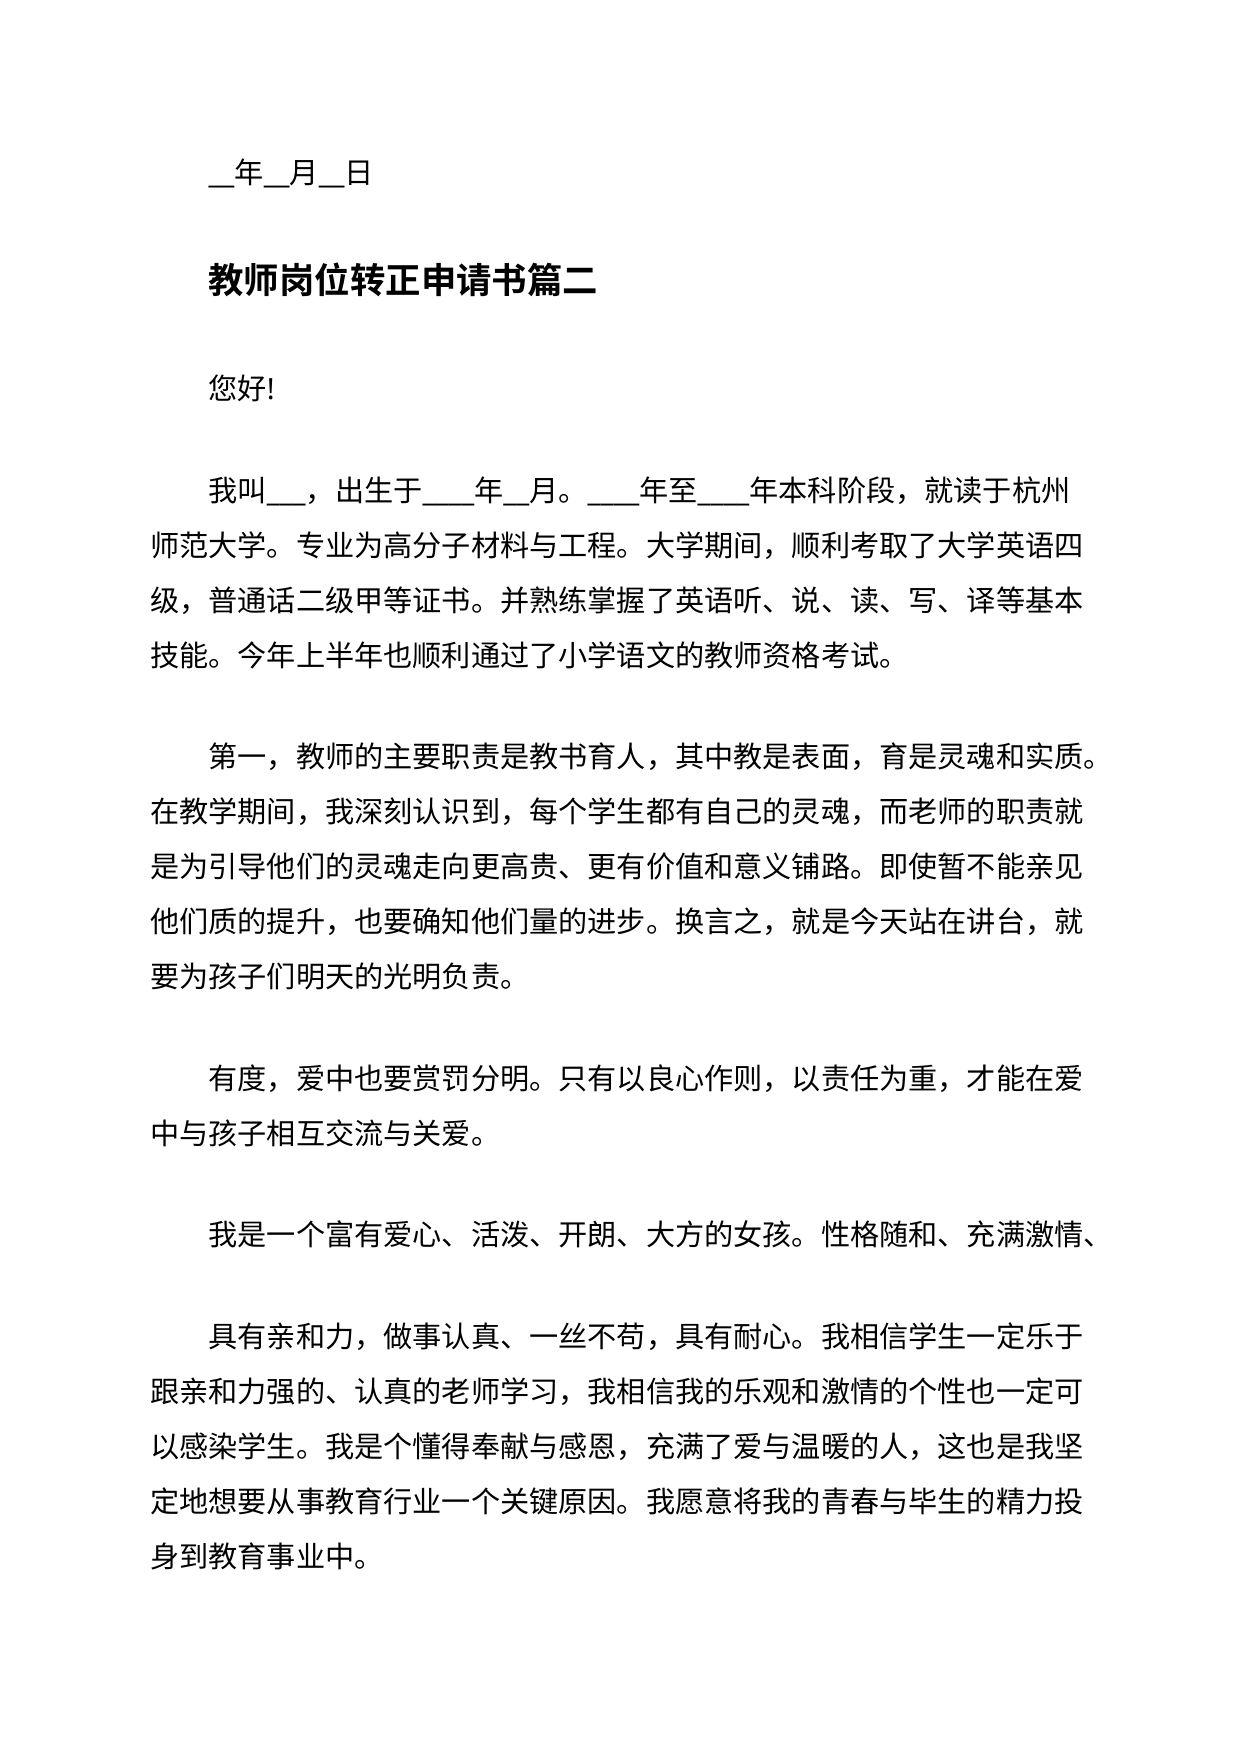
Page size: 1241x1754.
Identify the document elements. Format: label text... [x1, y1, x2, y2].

text 有度，爱中也要赏罚分明。只有以良心作则，以责任为重，才能在爱中与孩子相互交流与关爱。 [150, 1055, 1090, 1152]
text 我叫___，出生于____年__月。____年至____年本科阶段，就读于杭州师范大学。专业为高分子材料与工程。大学期间，顺利考取了大学英语四级，普通话二级甲等证书。并熟练掌握了英语听、说、读、写、译等基本技能。今年上半年也顺利通过了小学语文的教师资格考试。 [150, 467, 1090, 674]
text 您好! [150, 365, 1090, 408]
text 教师岗位转正申请书篇二 [150, 252, 1090, 303]
text 我是一个富有爱心、活泼、开朗、大方的女孩。性格随和、充满激情、 [150, 1212, 1090, 1254]
text __年__月__日 [150, 150, 1090, 192]
text 第一，教师的主要职责是教书育人，其中教是表面，育是灵魂和实质。在教学期间，我深刻认识到，每个学生都有自己的灵魂，而老师的职责就是为引导他们的灵魂走向更高贵、更有价值和意义铺路。即使暂不能亲见他们质的提升，也要确知他们量的进步。换言之，就是今天站在讲台，就要为孩子们明天的光明负责。 [150, 734, 1090, 996]
text 具有亲和力，做事认真、一丝不苟，具有耐心。我相信学生一定乐于跟亲和力强的、认真的老师学习，我相信我的乐观和激情的个性也一定可以感染学生。我是个懂得奉献与感恩，充满了爱与温暖的人，这也是我坚定地想要从事教育行业一个关键原因。我愿意将我的青春与毕生的精力投身到教育事业中。 [150, 1314, 1090, 1576]
